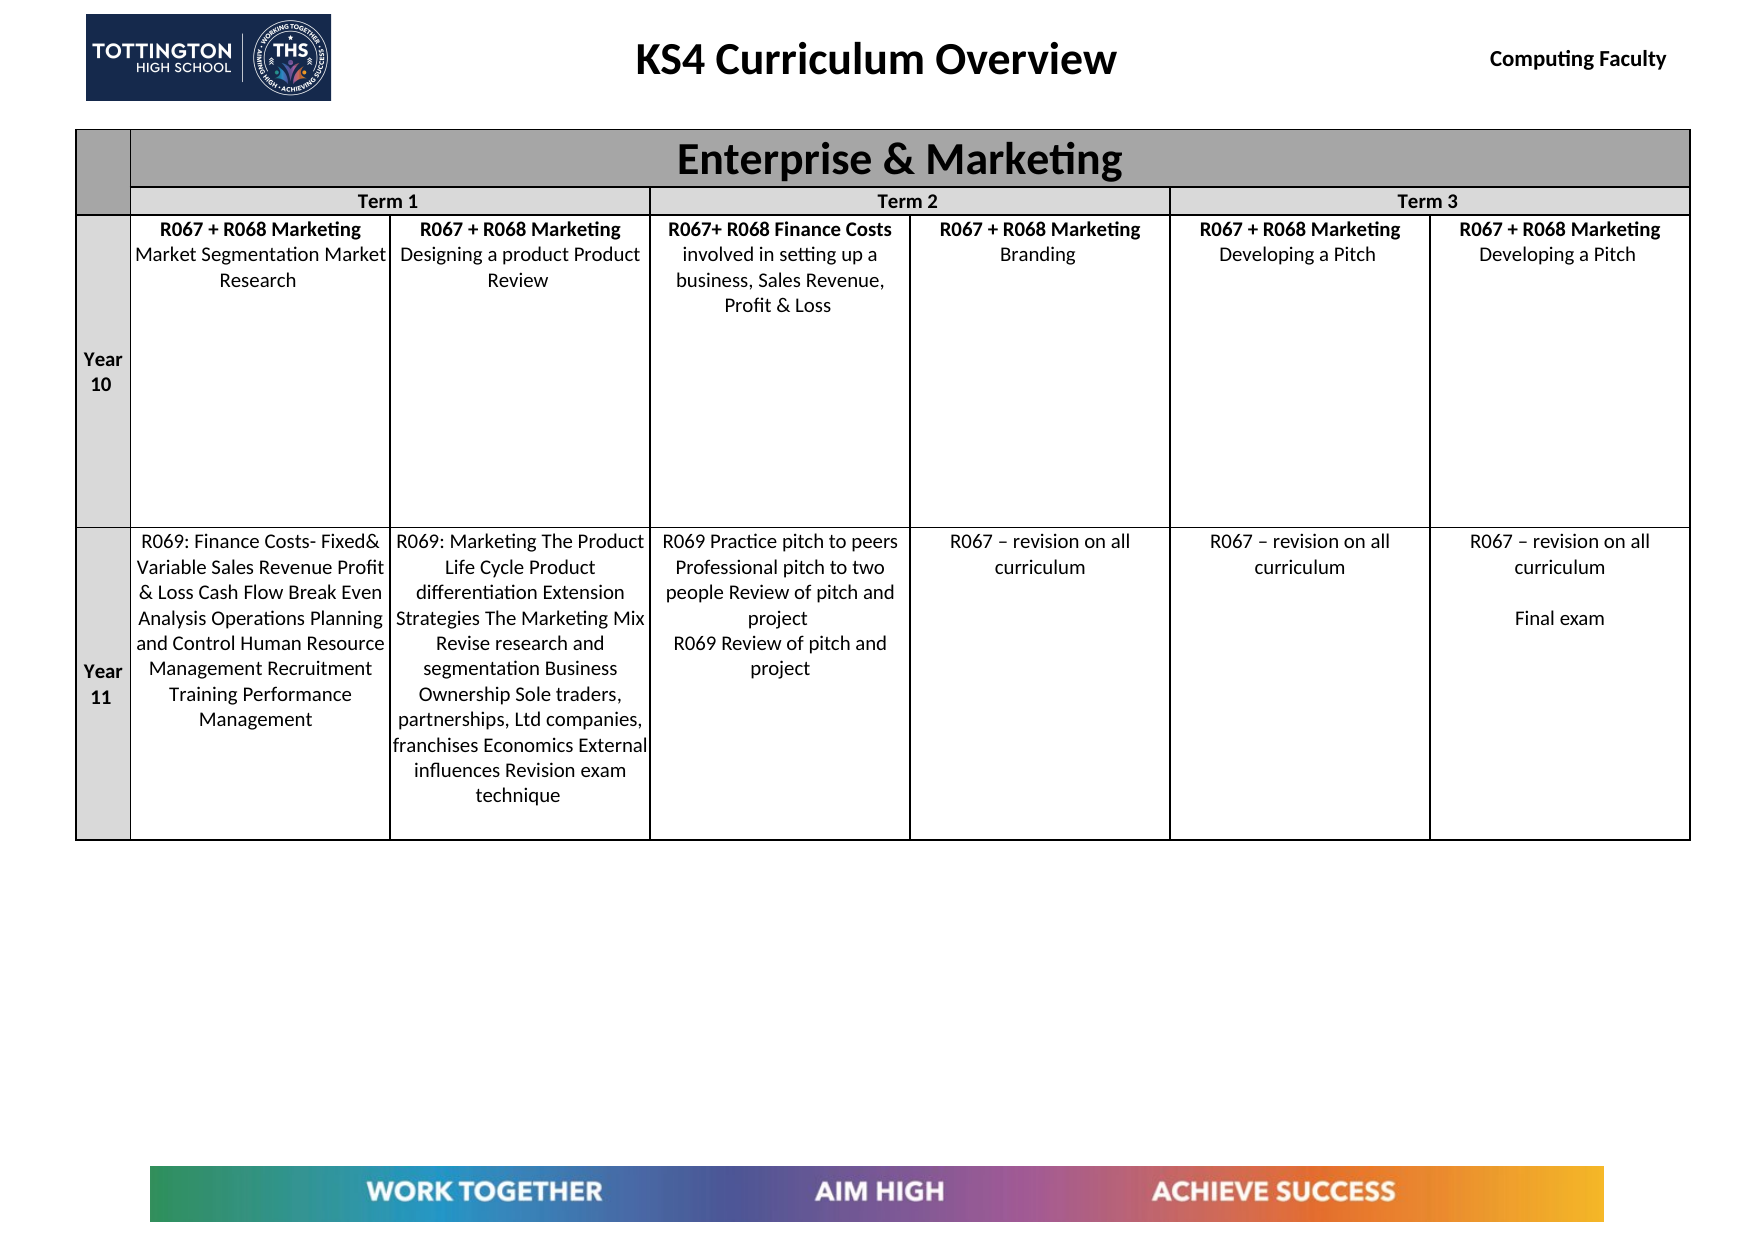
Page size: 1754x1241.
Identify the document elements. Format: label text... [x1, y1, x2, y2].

table_cell Term 2 [651, 188, 1169, 214]
table_cell R067 + R068 Marketing Developing a Pitch [1171, 216, 1429, 527]
table_cell R067 + R068 Marketing Branding [911, 216, 1169, 527]
table_cell R069 Practice pitch to peers Professional pitch to two people Review of pitch and project R069 Review of pitch and project [651, 528, 909, 839]
table_cell R067 + R068 Marketing Developing a Pitch [1431, 216, 1689, 527]
table_cell R067+ R068 Finance Costs involved in setting up a business, Sales Revenue, Profit & Loss [651, 216, 909, 527]
table_cell Term 1 [131, 188, 649, 214]
table_cell R067 + R068 Marketing Market Segmentation Market Research [131, 216, 389, 527]
table_cell R067 – revision on all curriculum [911, 528, 1169, 839]
table_header Enterprise & Marketing [131, 130, 1689, 186]
picture [86, 14, 332, 101]
table_cell R067 – revision on all curriculum Final exam [1431, 528, 1689, 839]
table_cell Year 11 [77, 528, 130, 839]
table_cell R069: Marketing The Product Life Cycle Product differentiation Extension Strategies The Marketing Mix Revise research and segmentation Business Ownership Sole traders, partnerships, Ltd companies, franchises Economics External influences Revision exam technique [391, 528, 649, 839]
picture [150, 1166, 1604, 1222]
table_cell Term 3 [1171, 188, 1689, 214]
table_cell R067 – revision on all curriculum [1171, 528, 1429, 839]
table_header [77, 130, 130, 214]
table_cell R067 + R068 Marketing Designing a product Product Review [391, 216, 649, 527]
table_cell R069: Finance Costs- Fixed& Variable Sales Revenue Profit & Loss Cash Flow Break Even Analysis Operations Planning and Control Human Resource Management Recruitment Training Performance Management [131, 528, 389, 839]
table_cell Year 10 [77, 216, 130, 527]
